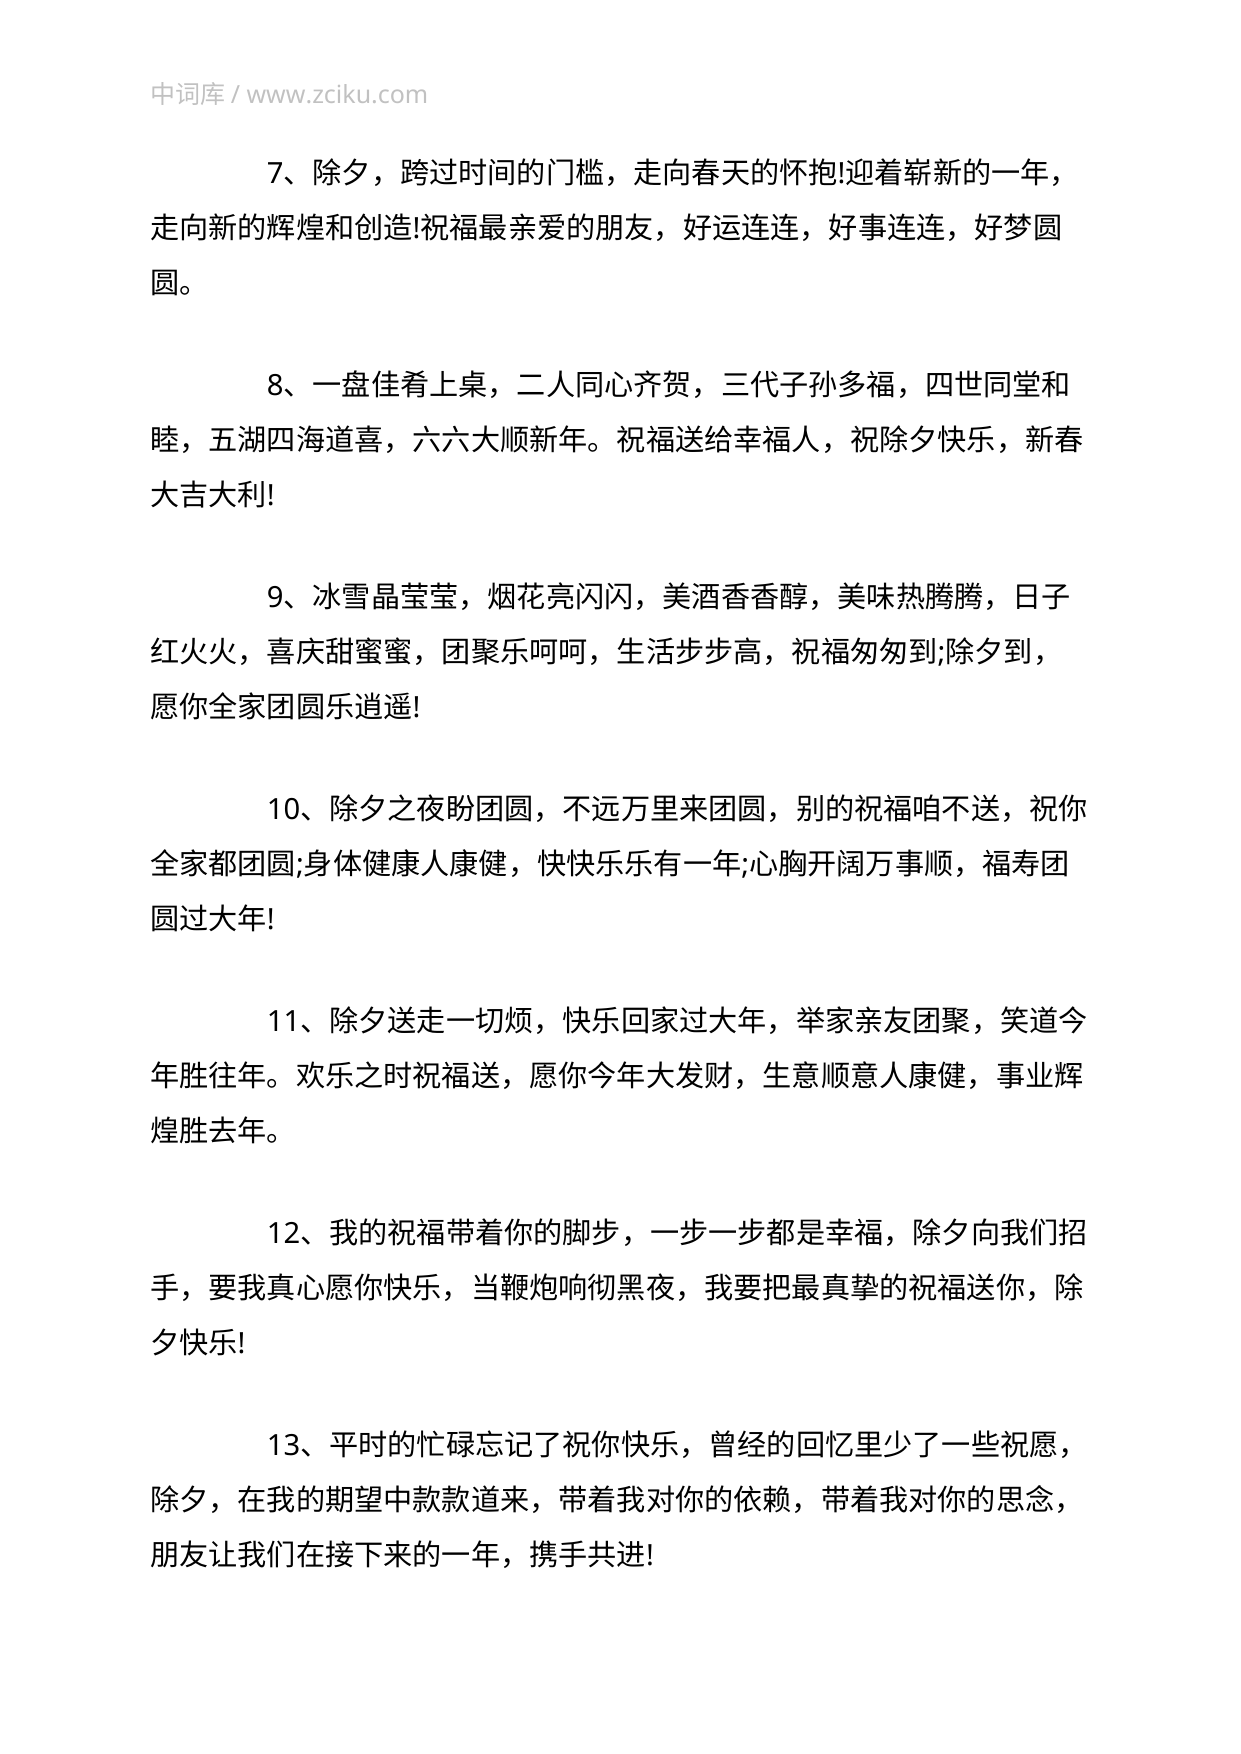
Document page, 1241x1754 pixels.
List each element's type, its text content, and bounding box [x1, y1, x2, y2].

text 11、除夕送走一切烦，快乐回家过大年，举家亲友团聚，笑道今年胜往年。欢乐之时祝福送，愿你今年大发财，生意顺意人康健，事业辉煌胜去年。 [150, 998, 1090, 1150]
text 9、冰雪晶莹莹，烟花亮闪闪，美酒香香醇，美味热腾腾，日子红火火，喜庆甜蜜蜜，团聚乐呵呵，生活步步高，祝福匆匆到;除夕到，愿你全家团圆乐逍遥! [150, 574, 1090, 726]
text 13、平时的忙碌忘记了祝你快乐，曾经的回忆里少了一些祝愿，除夕，在我的期望中款款道来，带着我对你的依赖，带着我对你的思念，朋友让我们在接下来的一年，携手共进! [150, 1421, 1090, 1573]
text 10、除夕之夜盼团圆，不远万里来团圆，别的祝福咱不送，祝你全家都团圆;身体健康人康健，快快乐乐有一年;心胸开阔万事顺，福寿团圆过大年! [150, 786, 1090, 938]
text 12、我的祝福带着你的脚步，一步一步都是幸福，除夕向我们招手，要我真心愿你快乐，当鞭炮响彻黑夜，我要把最真挚的祝福送你，除夕快乐! [150, 1209, 1090, 1362]
text 7、除夕，跨过时间的门槛，走向春天的怀抱!迎着崭新的一年，走向新的辉煌和创造!祝福最亲爱的朋友，好运连连，好事连连，好梦圆圆。 [150, 150, 1090, 302]
text 8、一盘佳肴上桌，二人同心齐贺，三代子孙多福，四世同堂和睦，五湖四海道喜，六六大顺新年。祝福送给幸福人，祝除夕快乐，新春大吉大利! [150, 362, 1090, 514]
